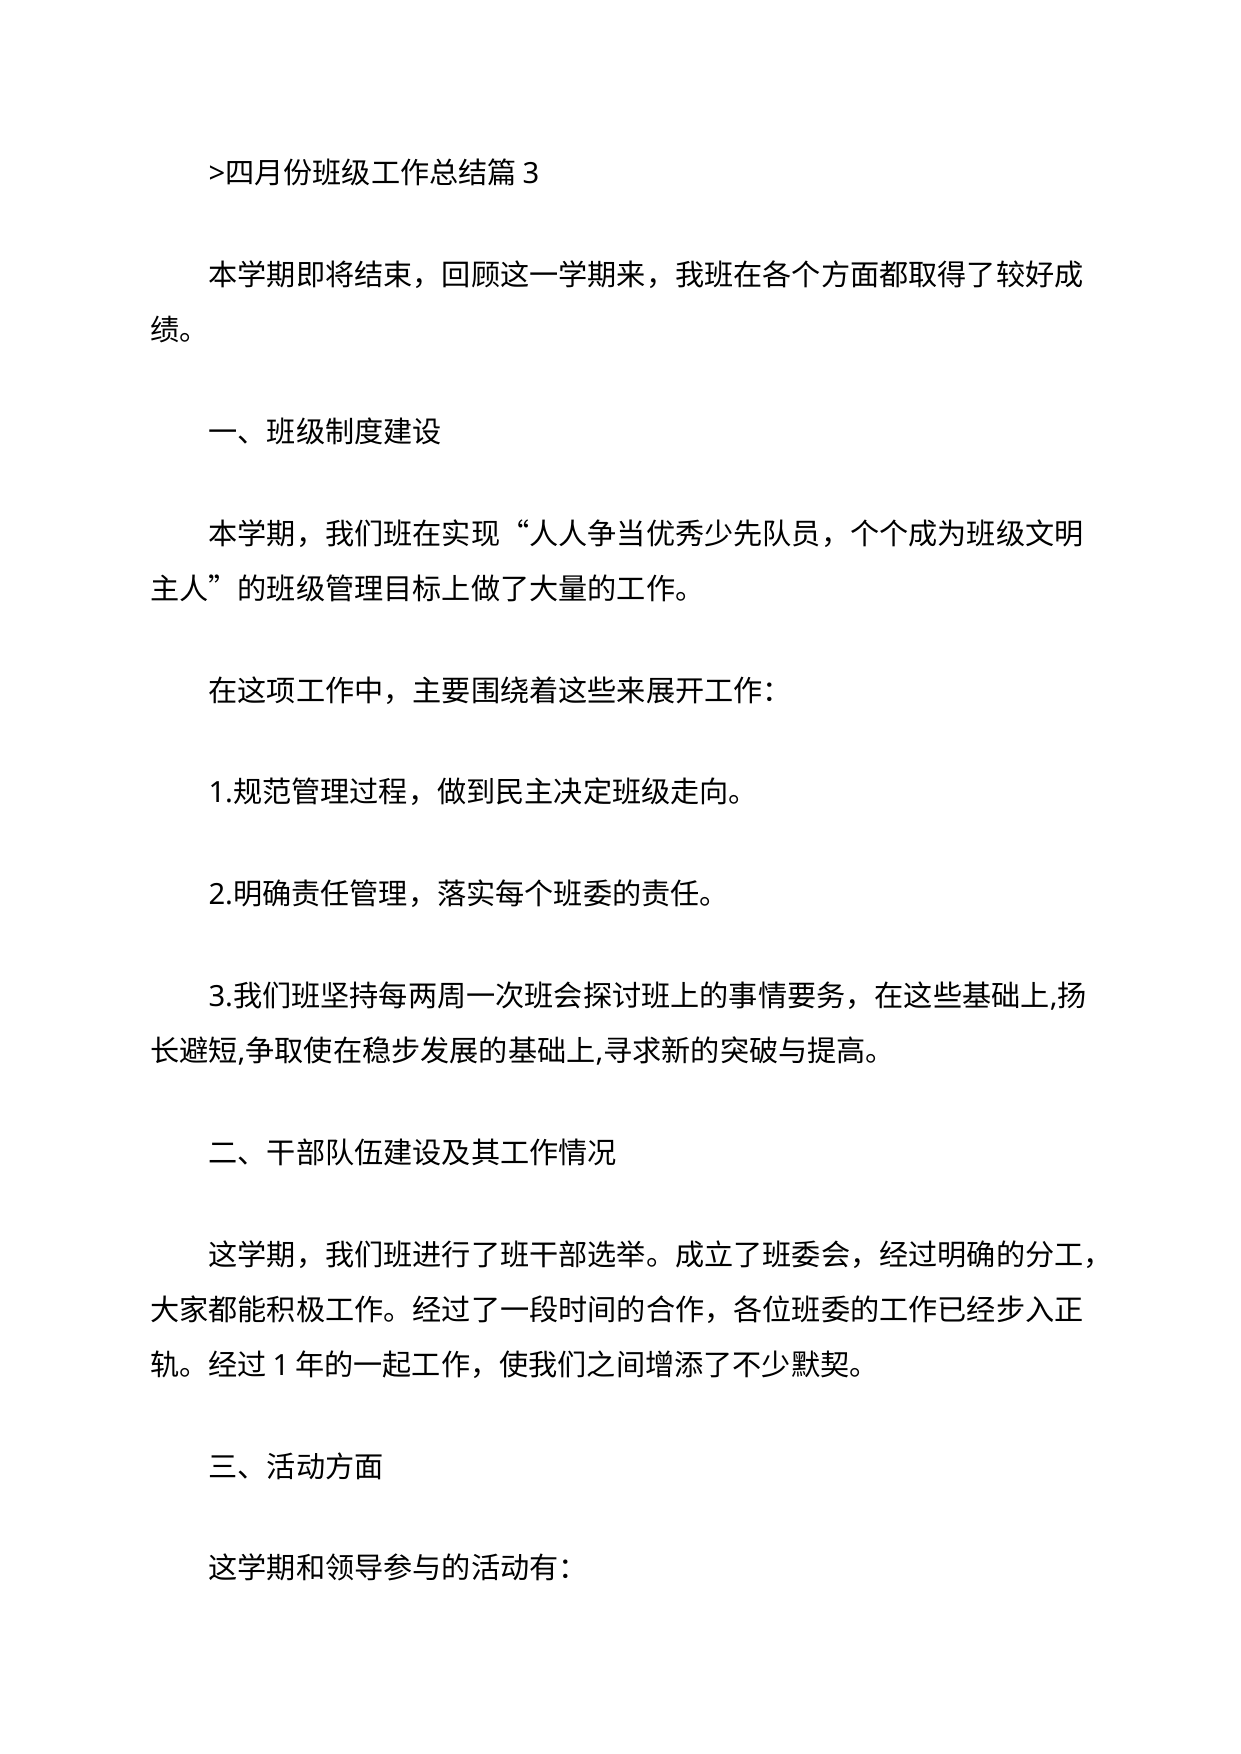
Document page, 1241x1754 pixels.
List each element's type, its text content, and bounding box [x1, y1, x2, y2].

text 2.明确责任管理，落实每个班委的责任。 [150, 871, 1090, 913]
text 这学期，我们班进行了班干部选举。成立了班委会，经过明确的分工，大家都能积极工作。经过了一段时间的合作，各位班委的工作已经步入正轨。经过1年的一起工作，使我们之间增添了不少默契。 [150, 1232, 1090, 1384]
text 一、班级制度建设 [150, 409, 1090, 451]
text 二、干部队伍建设及其工作情况 [150, 1130, 1090, 1172]
text 在这项工作中，主要围绕着这些来展开工作： [150, 667, 1090, 709]
text 3.我们班坚持每两周一次班会探讨班上的事情要务，在这些基础上,扬长避短,争取使在稳步发展的基础上,寻求新的突破与提高。 [150, 973, 1090, 1070]
text 这学期和领导参与的活动有： [150, 1545, 1090, 1587]
text 三、活动方面 [150, 1443, 1090, 1486]
text >四月份班级工作总结篇3 [150, 150, 1090, 192]
text 本学期，我们班在实现“人人争当优秀少先队员，个个成为班级文明主人”的班级管理目标上做了大量的工作。 [150, 510, 1090, 608]
text 本学期即将结束，回顾这一学期来，我班在各个方面都取得了较好成绩。 [150, 252, 1090, 349]
text 1.规范管理过程，做到民主决定班级走向。 [150, 769, 1090, 811]
